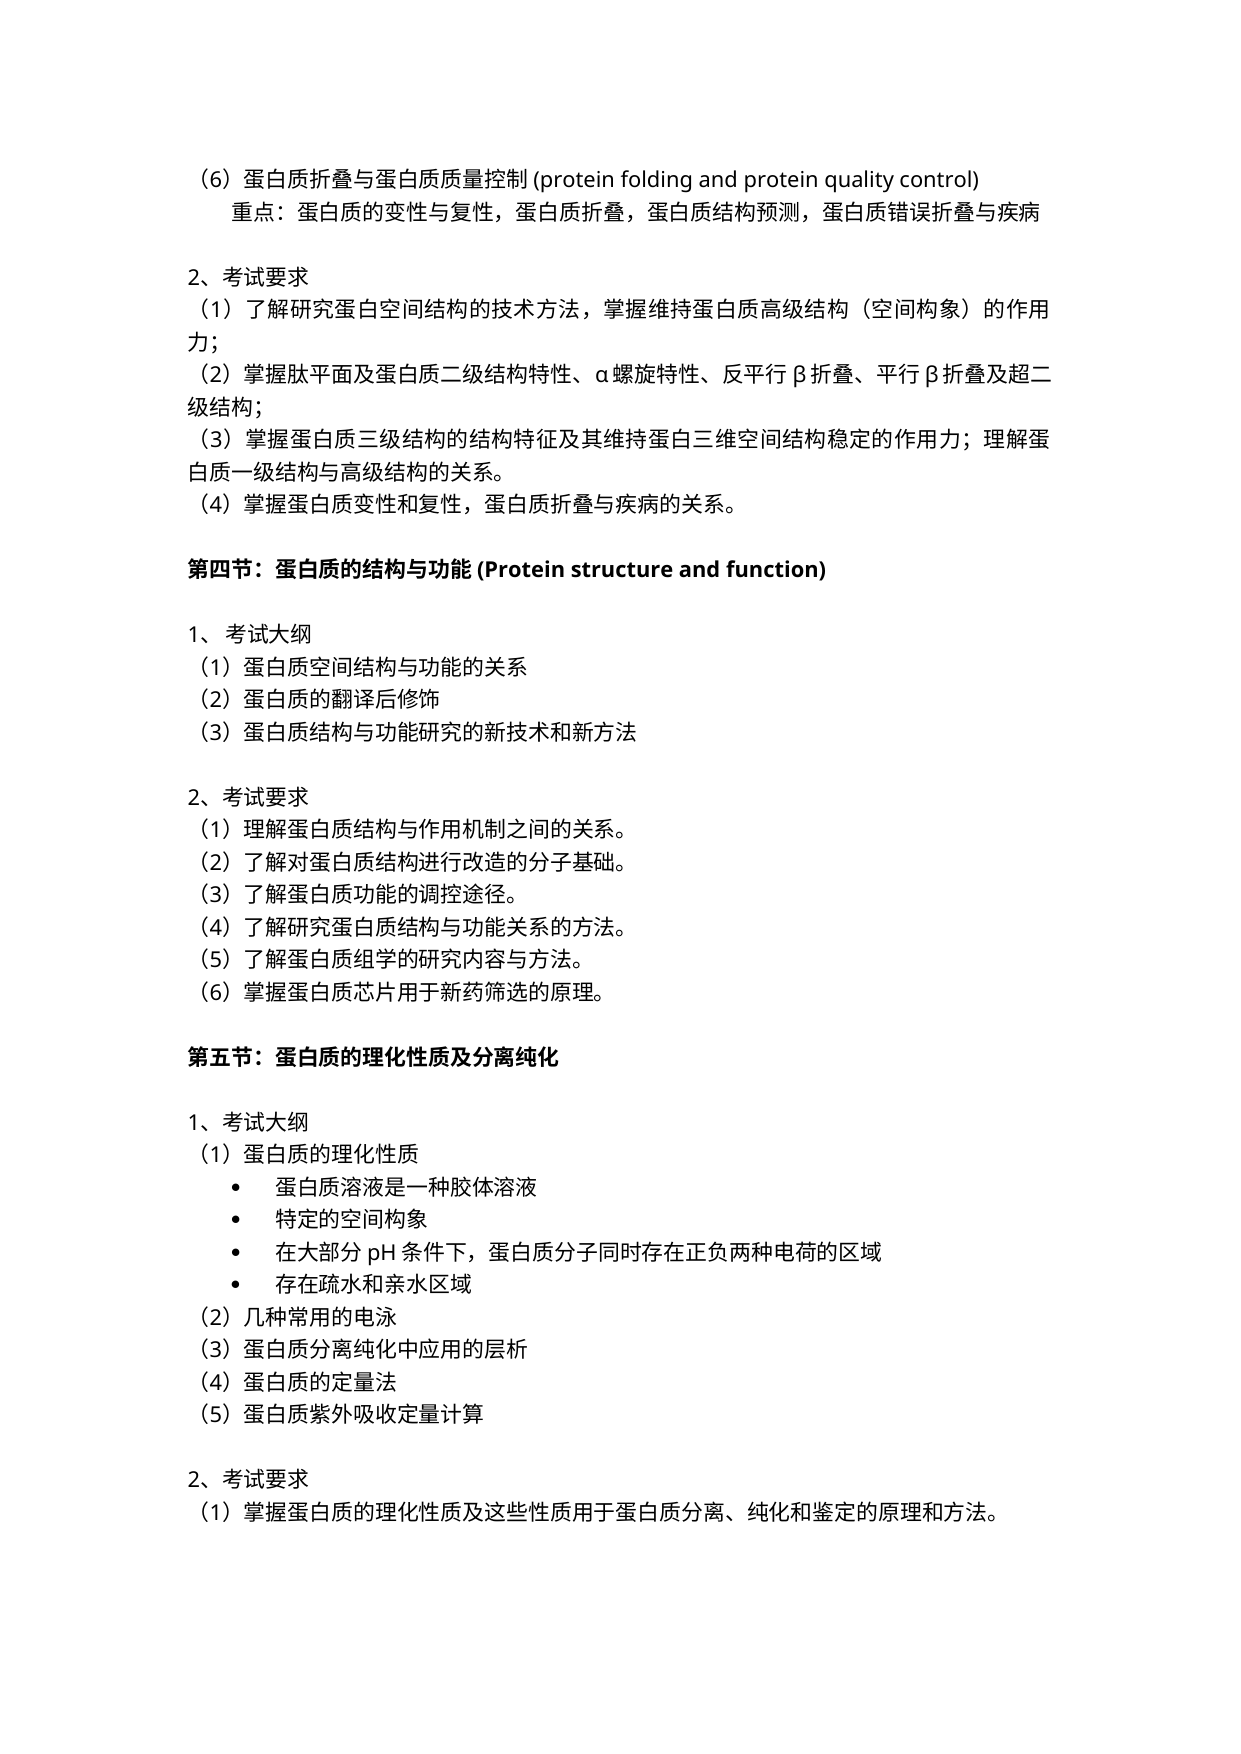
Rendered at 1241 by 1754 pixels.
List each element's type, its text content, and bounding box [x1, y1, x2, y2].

text 2、考试要求 [187, 259, 1053, 292]
text （4）掌握蛋白质变性和复性，蛋白质折叠与疾病的关系。 [187, 487, 1053, 519]
text （2）掌握肽平面及蛋白质二级结构特性、α螺旋特性、反平行β折叠、平行β折叠及超二级结构； [187, 357, 1053, 422]
text （1）了解研究蛋白空间结构的技术方法，掌握维持蛋白质高级结构（空间构象）的作用力； [187, 292, 1053, 357]
text 重点：蛋白质的变性与复性，蛋白质折叠，蛋白质结构预测，蛋白质错误折叠与疾病 [231, 194, 1053, 227]
list 考试大纲 [187, 617, 1053, 649]
list 在大部分pH条件下，蛋白质分子同时存在正负两种电荷的区域 [232, 1234, 1053, 1267]
list （2）蛋白质的翻译后修饰 [187, 682, 1053, 714]
list （6）掌握蛋白质芯片用于新药筛选的原理。 [187, 974, 1053, 1007]
list （3）蛋白质结构与功能研究的新技术和新方法 [187, 714, 1053, 747]
list （2）了解对蛋白质结构进行改造的分子基础。 [187, 844, 1053, 877]
list 存在疏水和亲水区域 （2）几种常用的电泳 （3）蛋白质分离纯化中应用的层析 （4）蛋白质的定量法 （5）蛋白质紫外吸收定量计算 [187, 1267, 1053, 1462]
list （5）了解蛋白质组学的研究内容与方法。 [187, 942, 1053, 974]
text 第四节：蛋白质的结构与功能 (Protein structure and function) [187, 552, 1053, 584]
text （3）掌握蛋白质三级结构的结构特征及其维持蛋白三维空间结构稳定的作用力；理解蛋白质一级结构与高级结构的关系。 [187, 422, 1053, 487]
list （3）了解蛋白质功能的调控途径。 [187, 877, 1053, 909]
text 1、考试大纲 [187, 1104, 1053, 1137]
text （1）蛋白质的理化性质 [187, 1137, 1053, 1169]
list （4）了解研究蛋白质结构与功能关系的方法。 [187, 909, 1053, 942]
list （1）蛋白质空间结构与功能的关系 [187, 649, 1053, 682]
list 特定的空间构象 [232, 1202, 1053, 1234]
text （6）蛋白质折叠与蛋白质质量控制 (protein folding and protein quality control) [187, 162, 1053, 194]
text 2、考试要求 [187, 1462, 1053, 1494]
list 2、考试要求 （1）理解蛋白质结构与作用机制之间的关系。 [187, 779, 1053, 844]
text 第五节：蛋白质的理化性质及分离纯化 [187, 1039, 1053, 1072]
list 蛋白质溶液是一种胶体溶液 [232, 1169, 1053, 1202]
text （1）掌握蛋白质的理化性质及这些性质用于蛋白质分离、纯化和鉴定的原理和方法。 [187, 1494, 1053, 1527]
